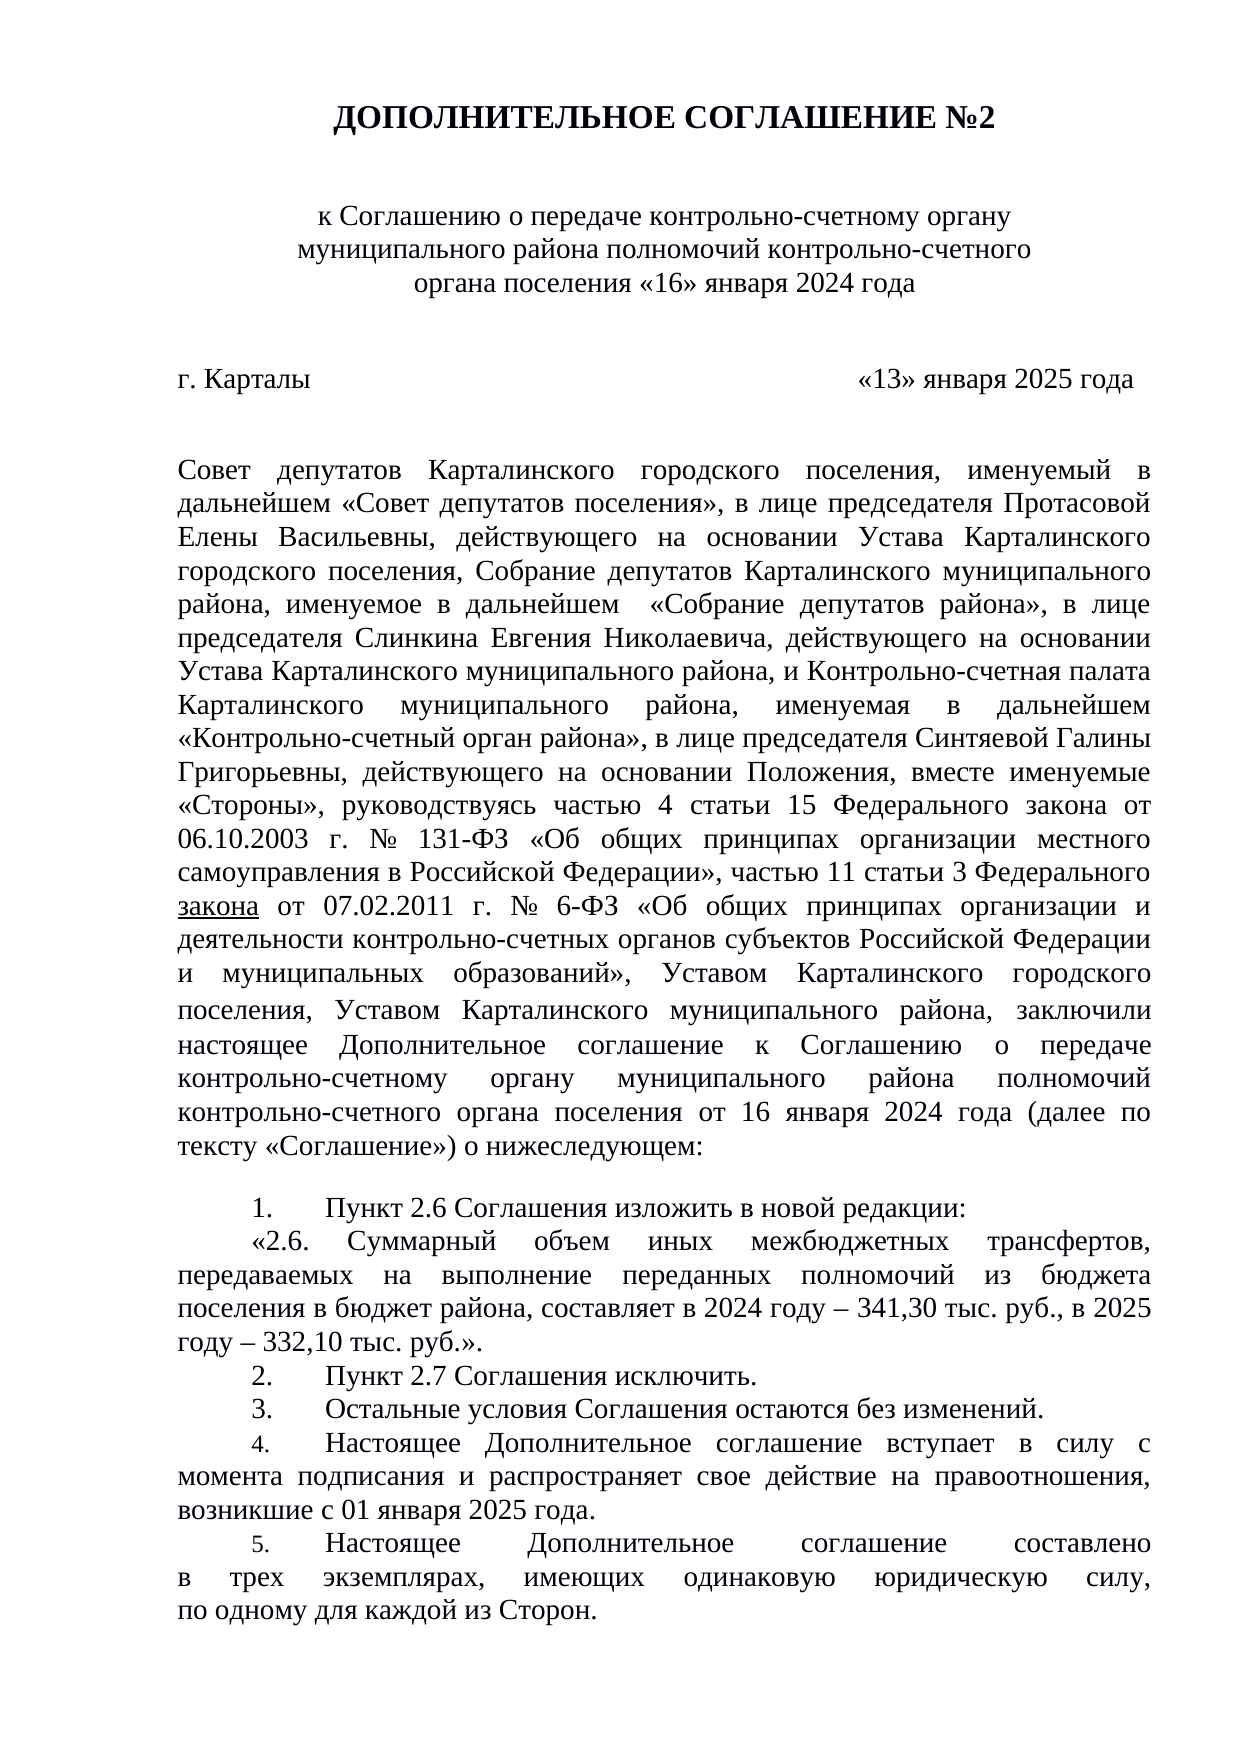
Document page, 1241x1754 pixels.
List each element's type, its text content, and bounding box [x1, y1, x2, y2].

text к Соглашению о передаче контрольно-счетному органу [177, 198, 1152, 232]
text г. Карталы «13» января 2025 года [177, 361, 1152, 394]
list Пункт 2.6 Соглашения изложить в новой редакции: [177, 1190, 1152, 1223]
text муниципального района полномочий контрольно-счетного [177, 232, 1152, 265]
text Совет депутатов Карталинского городского поселения, именуемый в дальнейшем «Совет депутатов поселения», в лице председателя Протасовой Елены Васильевны, действующего на основании Устава Карталинского городского поселения, Собрание депутатов Карталинского муниципального района, именуемое в дальнейшем «Собрание депутатов района», в лице председателя Слинкина Евгения Николаевича, действующего на основании Устава Карталинского муниципального района, и Контрольно-счетная палата Карталинского муниципального района, именуемая в дальнейшем «Контрольно-счетный орган района», в лице председателя Синтяевой Галины Григорьевны, действующего на основании Положения, вместе именуемые «Стороны», руководствуясь частью 4 статьи 15 Федерального закона от 06.10.2003 г. № 131-ФЗ «Об общих принципах организации местного самоуправления в Российской Федерации», частью 11 статьи 3 Федерального закона от 07.02.2011 г. № 6-ФЗ «Об общих принципах организации и деятельности контрольно-счетных органов субъектов Российской Федерации и муниципальных образований», Уставом Карталинского городского поселения, Уставом Карталинского муниципального района, заключили настоящее Дополнительное соглашение к Соглашению о передаче контрольно-счетному органу муниципального района полномочий контрольно-счетного органа поселения от 16 января 2024 года (далее по тексту «Соглашение») о нижеследующем: [177, 452, 1152, 1161]
list Настоящее Дополнительное соглашение вступает в силу с момента подписания и распространяет свое действие на правоотношения, возникшие с 01 января 2025 года. [177, 1425, 1152, 1525]
text органа поселения «16» января 2024 года [177, 265, 1152, 299]
list «2.6. Суммарный объем иных межбюджетных трансфертов, передаваемых на выполнение переданных полномочий из бюджета поселения в бюджет района, составляет в 2024 году – 341,30 тыс. руб., в 2025 году – 332,10 тыс. руб.». [177, 1223, 1152, 1358]
list Остальные условия Соглашения остаются без изменений. [177, 1391, 1152, 1425]
list Настоящее Дополнительное соглашение составлено в трех экземплярах, имеющих одинаковую юридическую силу, по одному для каждой из Сторон. [177, 1525, 1152, 1626]
text ДОПОЛНИТЕЛЬНОЕ СОГЛАШЕНИЕ №2 [177, 97, 1152, 136]
list Пункт 2.7 Соглашения исключить. [177, 1358, 1152, 1391]
